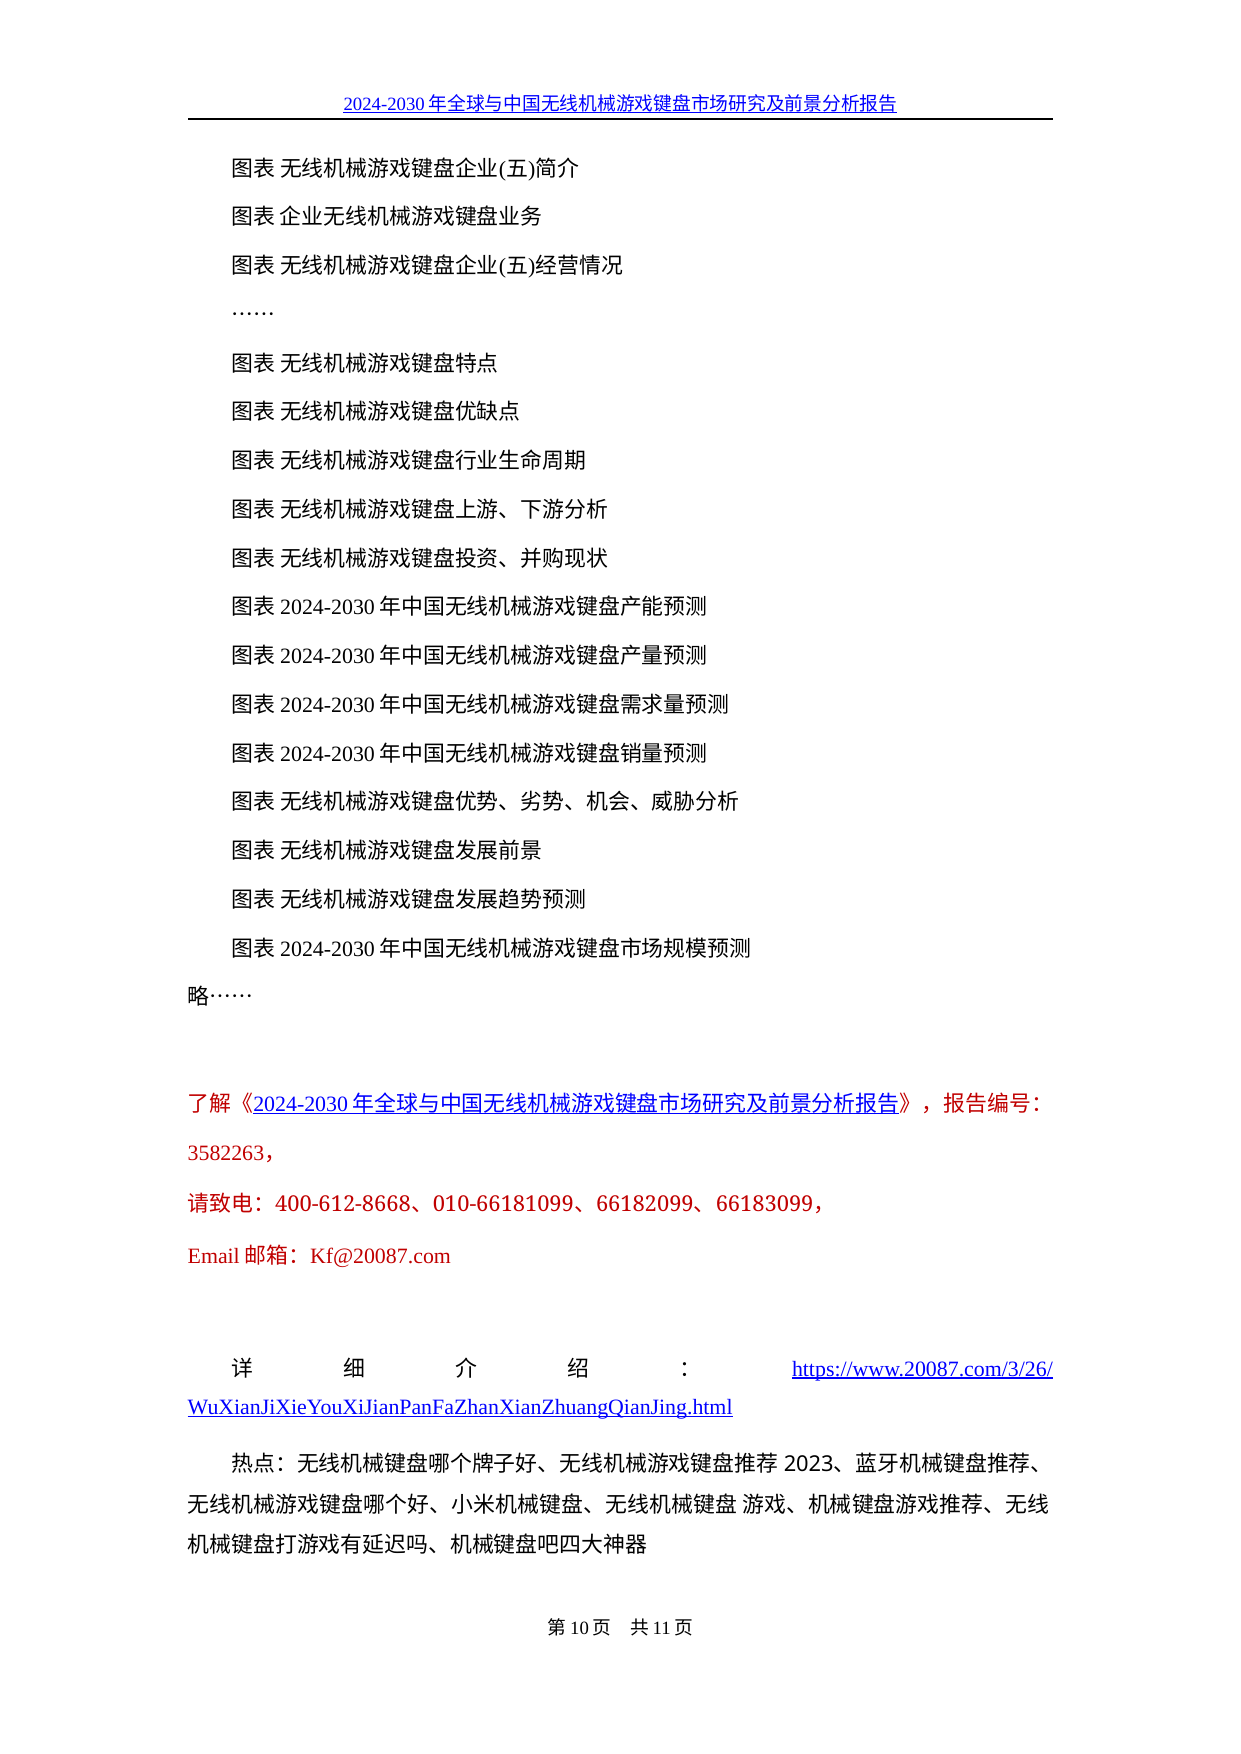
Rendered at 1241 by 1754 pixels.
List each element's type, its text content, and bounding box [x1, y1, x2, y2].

text 了解《2024-2030年全球与中国无线机械游戏键盘市场研究及前景分析报告》，报告编号：3582263， [187, 1085, 1053, 1167]
text 请致电：400-612-8668、010-66181099、66182099、66183099， [187, 1186, 1053, 1218]
text 详细介绍：https://www.20087.com/3/26/WuXianJiXieYouXiJianPanFaZhanXianZhuangQianJing.html [187, 1350, 1053, 1423]
text 热点：无线机械键盘哪个牌子好、无线机械游戏键盘推荐2023、蓝牙机械键盘推荐、无线机械游戏键盘哪个好、小米机械键盘、无线机械键盘 游戏、机械键盘游戏推荐、无线机械键盘打游戏有延迟吗、机械键盘吧四大神器 [187, 1446, 1053, 1559]
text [187, 150, 1053, 1011]
text Email邮箱：Kf@20087.com [187, 1237, 1053, 1270]
